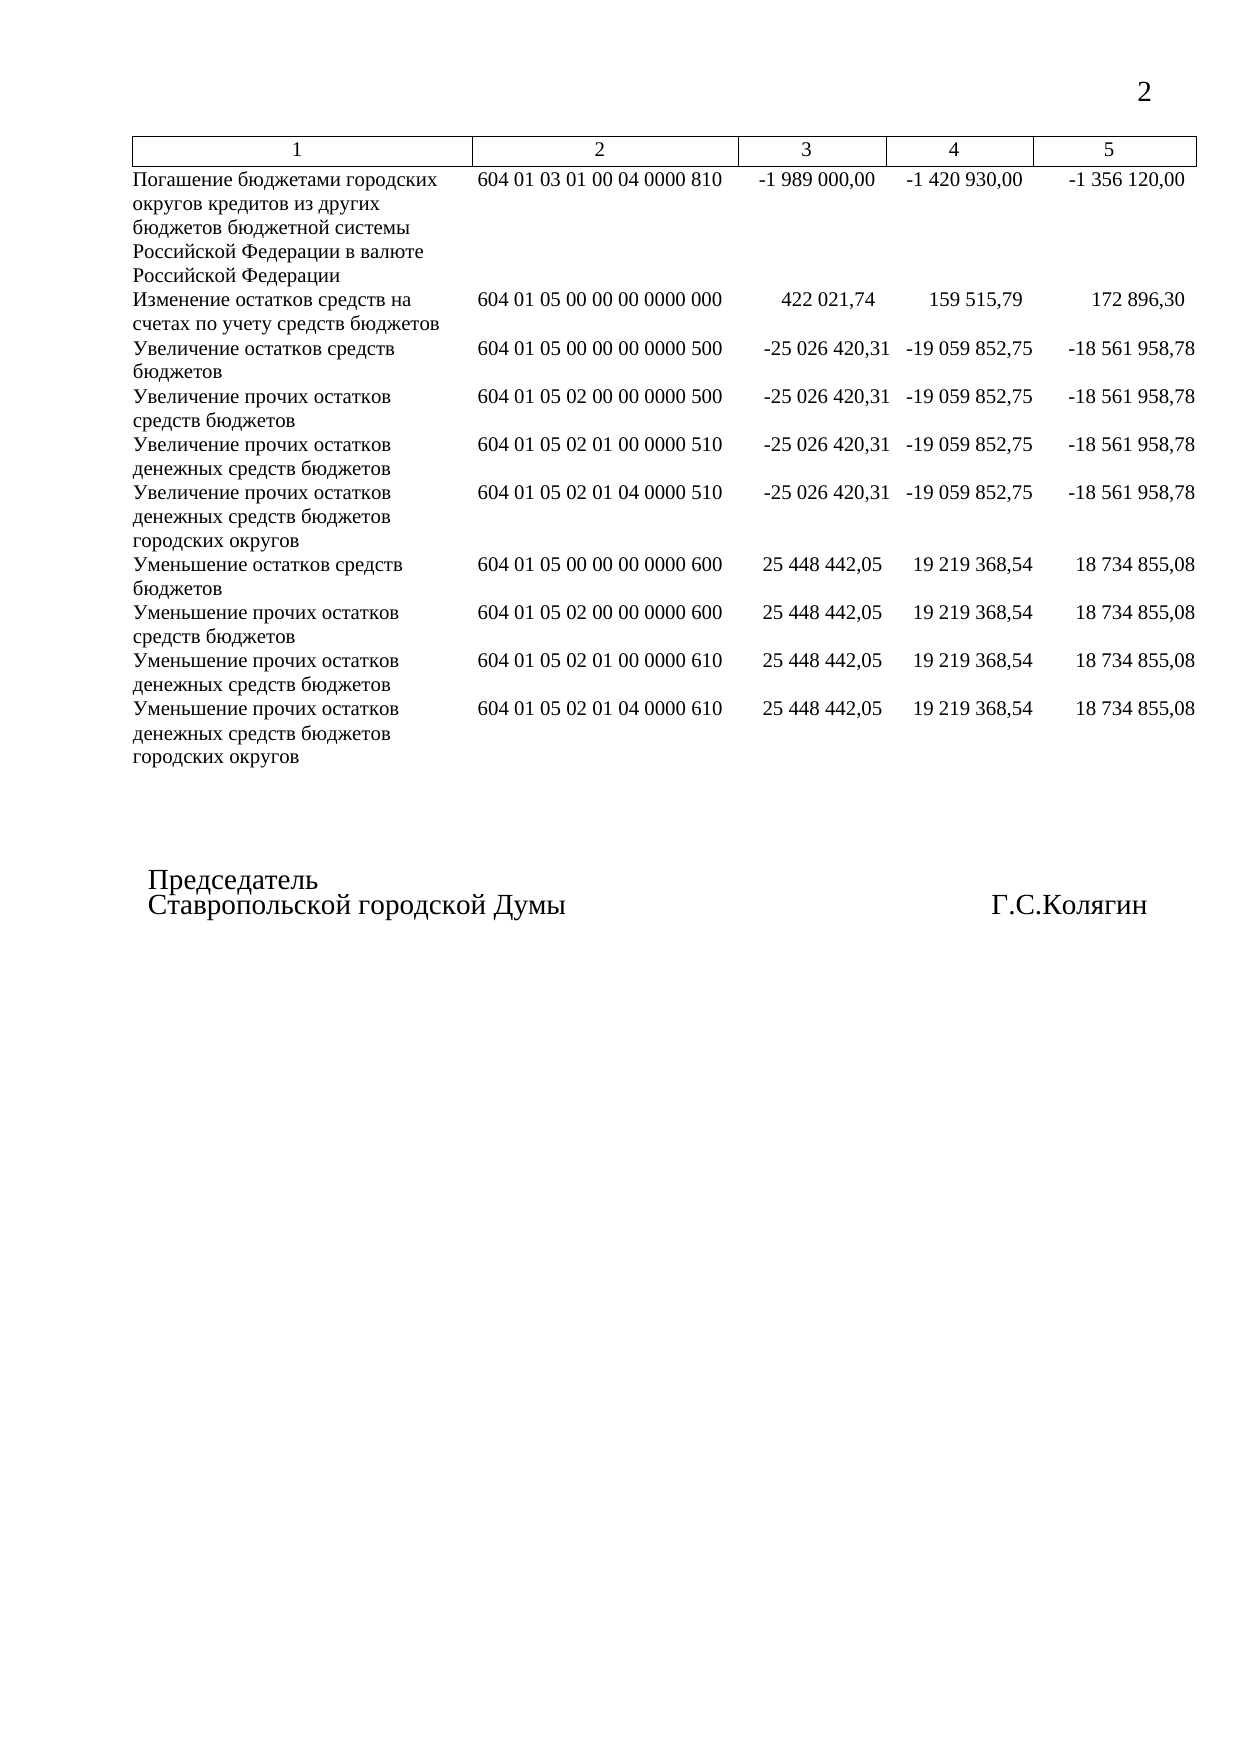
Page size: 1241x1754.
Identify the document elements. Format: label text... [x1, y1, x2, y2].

table_header 2 [473, 137, 738, 166]
table_cell -18 561 958,78 [1034, 335, 1196, 383]
table_cell 604 01 03 01 00 04 0000 810 [473, 167, 738, 287]
table_cell -1 989 000,00 [738, 167, 886, 287]
table_cell -19 059 852,75 [886, 432, 1033, 480]
table_cell 19 219 368,54 [886, 600, 1033, 648]
table_cell 19 219 368,54 [886, 696, 1033, 768]
table_cell 604 01 05 00 00 00 0000 600 [473, 552, 738, 600]
table_cell -18 561 958,78 [1034, 480, 1196, 552]
table_cell 604 01 05 02 01 00 0000 510 [473, 432, 738, 480]
table_cell Увеличение прочих остатков средств бюджетов [103, 384, 472, 432]
text Ставропольской городской Думы Г.С.Колягин [148, 894, 1152, 919]
table_header 1 [133, 137, 472, 166]
table_cell -18 561 958,78 [1034, 384, 1196, 432]
table_cell 604 01 05 00 00 00 0000 000 [473, 287, 738, 335]
table_cell -25 026 420,31 [738, 384, 886, 432]
table_cell -25 026 420,31 [738, 335, 886, 383]
table_cell 19 219 368,54 [886, 552, 1033, 600]
table_cell 159 515,79 [886, 287, 1033, 335]
table_cell 604 01 05 02 00 00 0000 500 [473, 384, 738, 432]
table_header 5 [1034, 137, 1196, 166]
table_cell 604 01 05 02 01 00 0000 610 [473, 648, 738, 696]
table_cell 18 734 855,08 [1034, 600, 1196, 648]
table_cell -18 561 958,78 [1034, 432, 1196, 480]
table_cell Уменьшение прочих остатков денежных средств бюджетов городских округов [103, 696, 472, 768]
table_cell Уменьшение остатков средств бюджетов [103, 552, 472, 600]
table_cell Увеличение остатков средств бюджетов [103, 335, 472, 383]
table_cell -19 059 852,75 [886, 384, 1033, 432]
table_cell 18 734 855,08 [1034, 696, 1196, 768]
table_cell 25 448 442,05 [738, 696, 886, 768]
table_cell -1 420 930,00 [886, 167, 1033, 287]
table_cell 604 01 05 02 00 00 0000 600 [473, 600, 738, 648]
table_cell Погашение бюджетами городских округов кредитов из других бюджетов бюджетной системы Российской Федерации в валюте Российской Федерации [133, 167, 472, 287]
table_cell 604 01 05 00 00 00 0000 500 [473, 335, 738, 383]
text Председатель [148, 869, 1152, 894]
table_cell 422 021,74 [738, 287, 886, 335]
table_cell Уменьшение прочих остатков средств бюджетов [103, 600, 472, 648]
table_cell 172 896,30 [1034, 287, 1196, 335]
table_cell Увеличение прочих остатков денежных средств бюджетов [103, 432, 472, 480]
table_cell 18 734 855,08 [1034, 552, 1196, 600]
table_cell 18 734 855,08 [1034, 648, 1196, 696]
table_header 3 [739, 137, 886, 166]
table_cell 19 219 368,54 [886, 648, 1033, 696]
table_cell 25 448 442,05 [738, 648, 886, 696]
table_cell 25 448 442,05 [738, 552, 886, 600]
table_cell -25 026 420,31 [738, 480, 886, 552]
table_cell Увеличение прочих остатков денежных средств бюджетов городских округов [103, 480, 472, 552]
table_cell -19 059 852,75 [886, 480, 1033, 552]
table_cell -19 059 852,75 [886, 335, 1033, 383]
table_cell 25 448 442,05 [738, 600, 886, 648]
table_cell -1 356 120,00 [1034, 167, 1196, 287]
table_cell 604 01 05 02 01 04 0000 610 [473, 696, 738, 768]
table_header 4 [887, 137, 1033, 166]
table_cell Изменение остатков средств на счетах по учету средств бюджетов [133, 287, 472, 335]
table_cell -25 026 420,31 [738, 432, 886, 480]
table_cell 604 01 05 02 01 04 0000 510 [473, 480, 738, 552]
table_cell Уменьшение прочих остатков денежных средств бюджетов [103, 648, 472, 696]
